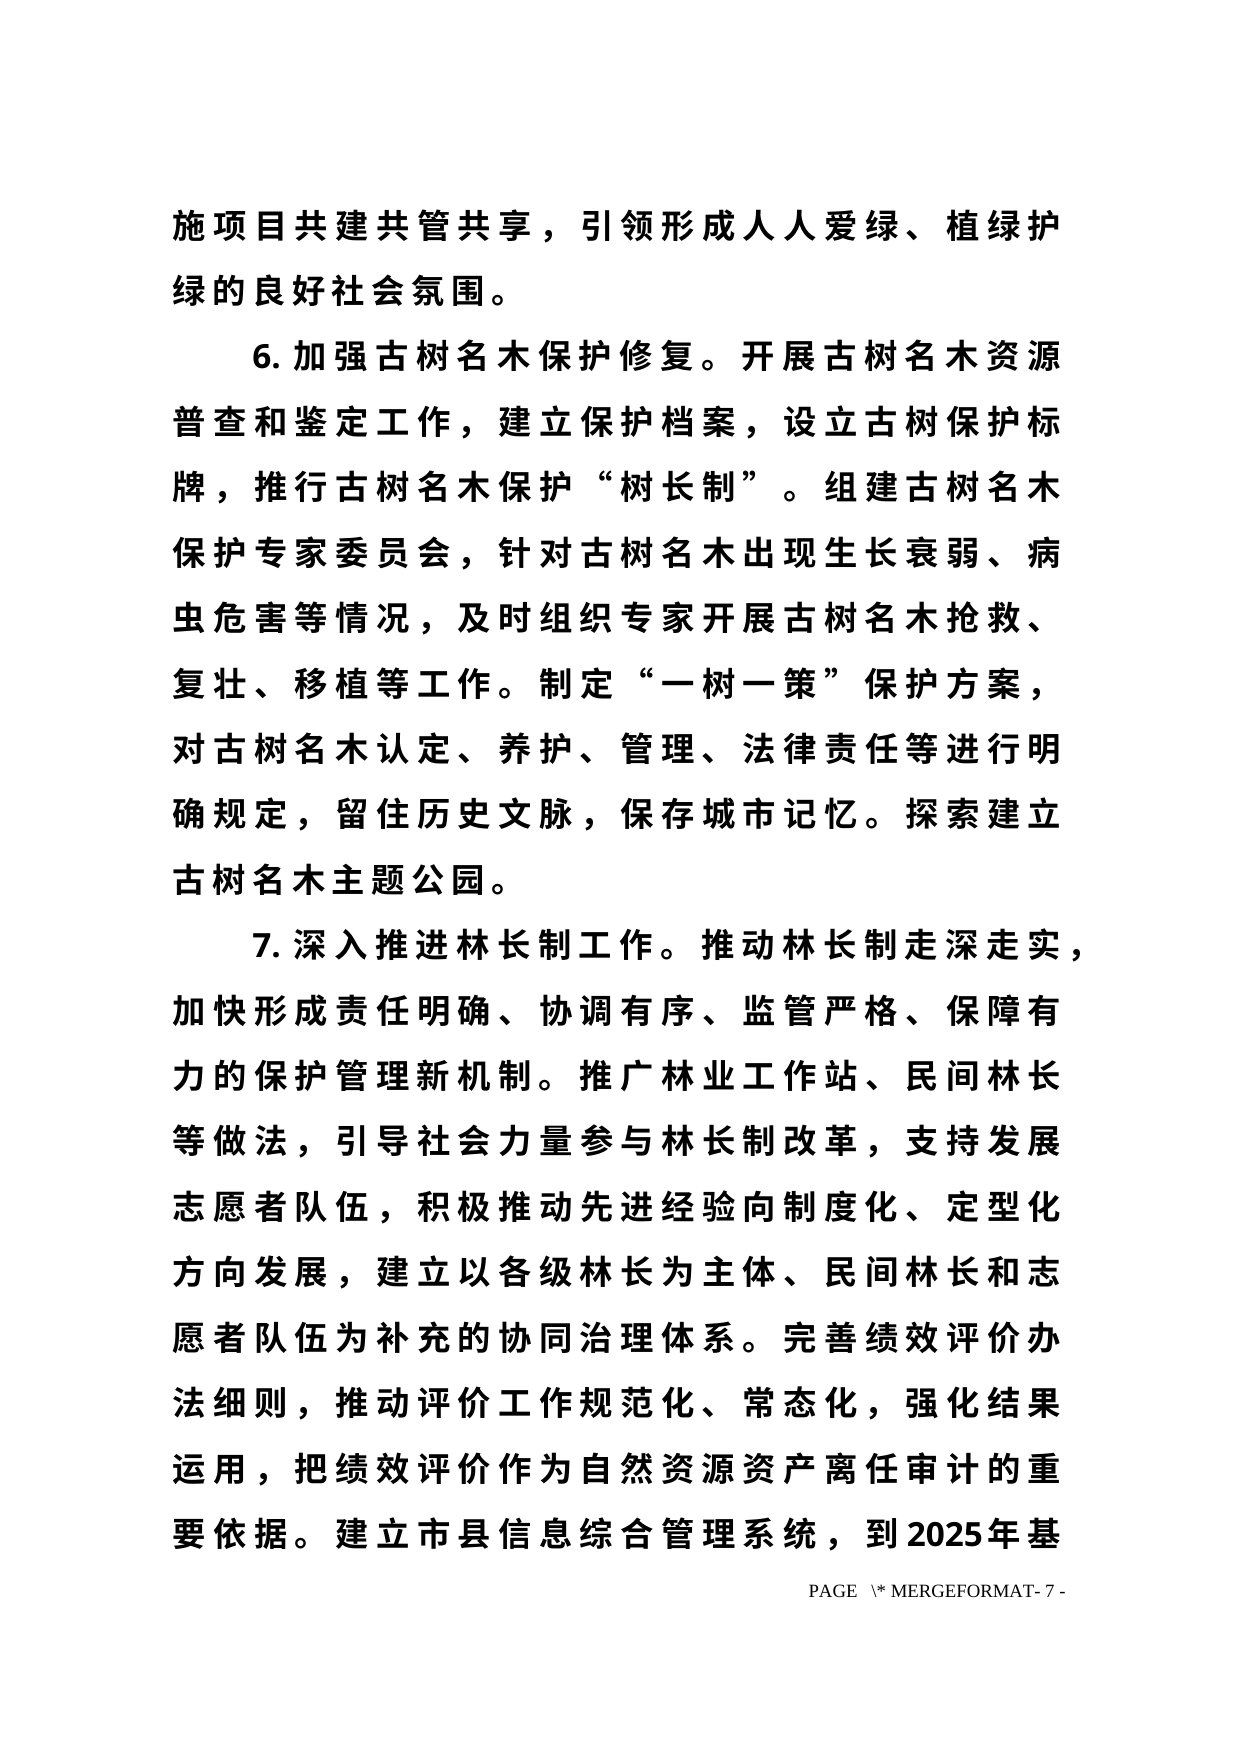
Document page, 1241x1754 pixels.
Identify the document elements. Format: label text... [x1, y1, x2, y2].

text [172, 910, 1068, 1564]
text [172, 191, 1068, 322]
text 6. 加强古树名木保护修复。开展古树名木资源普查和鉴定工作，建立保护档案，设立古树保护标牌，推行古树名木保护“树长制”。组建古树名木保护专家委员会，针对古树名木出现生长衰弱、病虫危害等情况，及时组织专家开展古树名木抢救、复壮、移植等工作。制定“一树一策”保护方案，对古树名木认定、养护、管理、法律责任等进行明确规定，留住历史文脉，保存城市记忆。探索建立古树名木主题公园。 [172, 322, 1068, 910]
